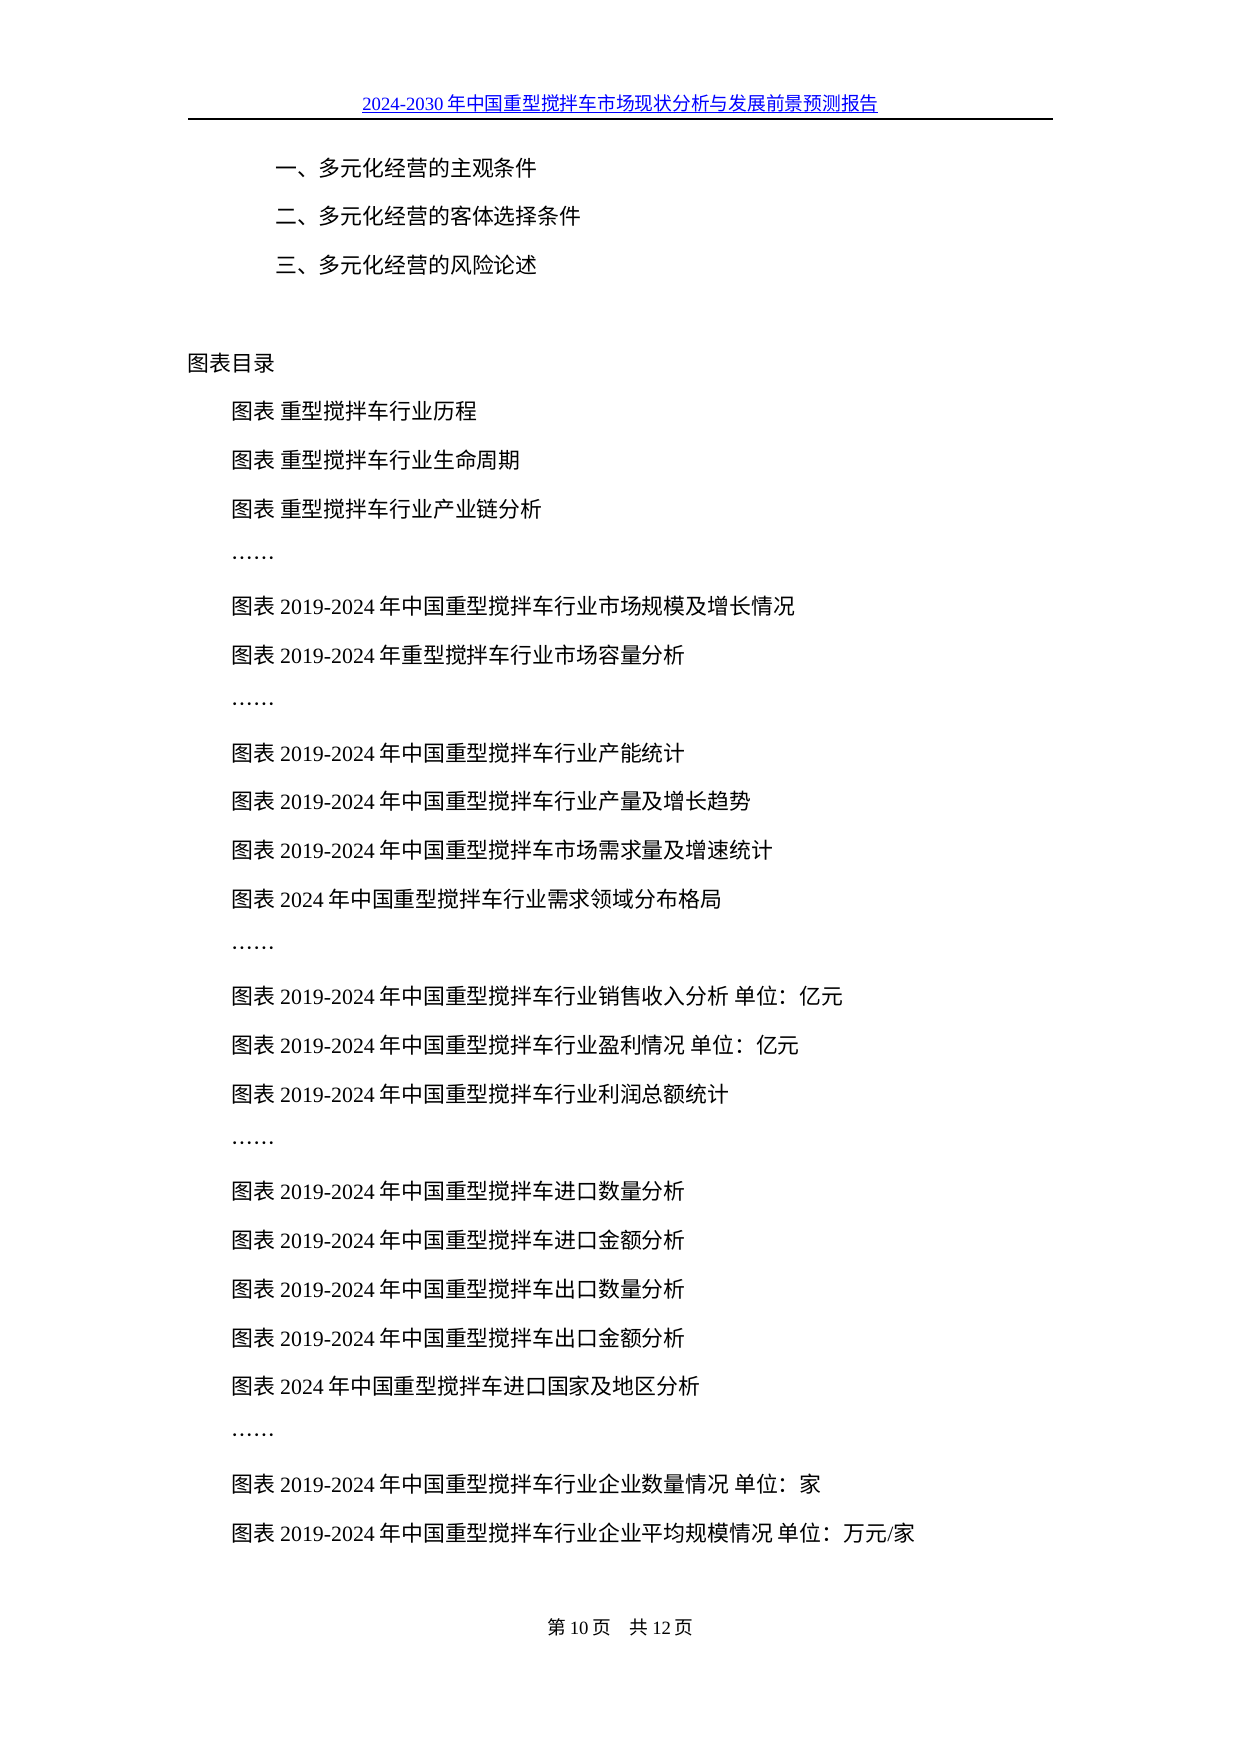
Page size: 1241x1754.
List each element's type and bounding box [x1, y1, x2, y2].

text [187, 150, 1053, 1548]
